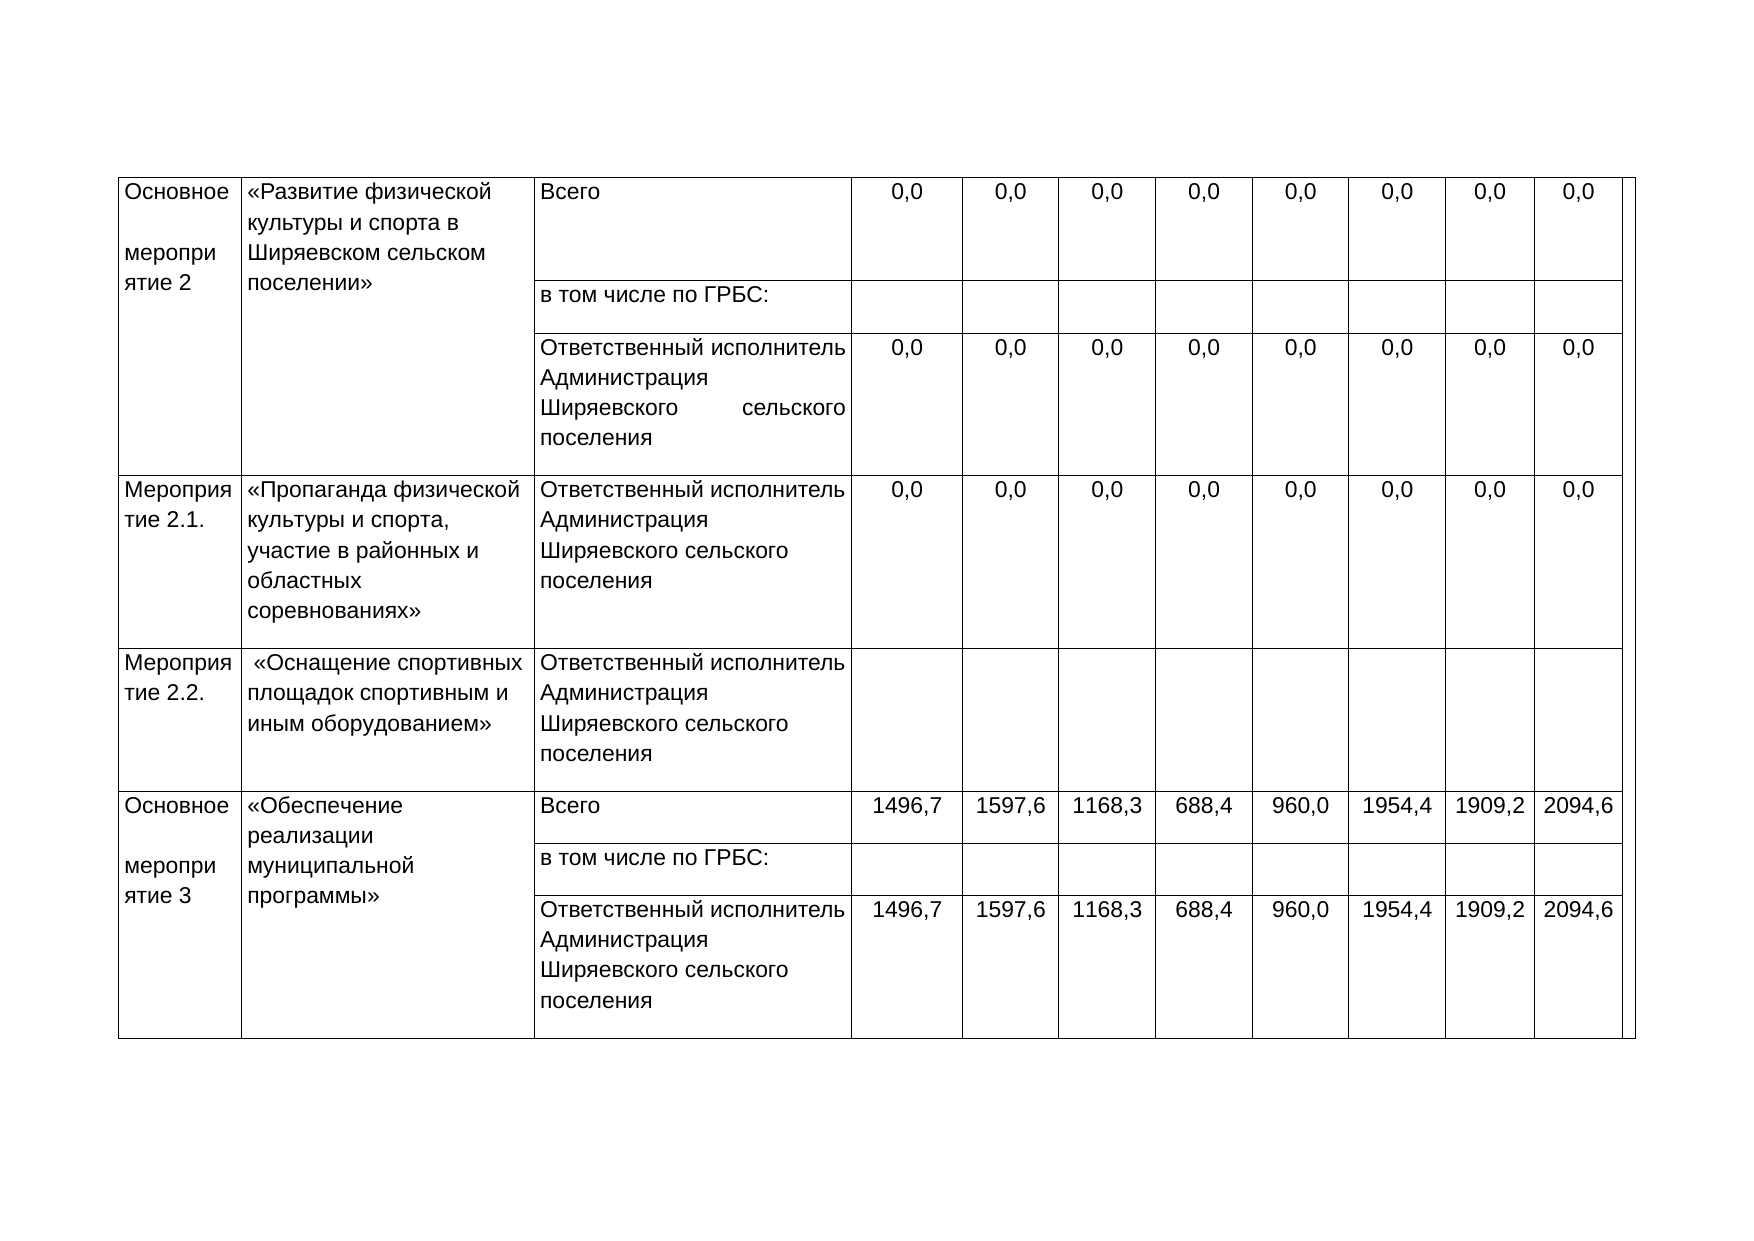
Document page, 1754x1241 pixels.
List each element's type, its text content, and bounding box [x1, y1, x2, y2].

table_cell Ответственный исполнитель Администрация Ширяевского сельского поселения [535, 649, 851, 791]
table_cell [1253, 281, 1348, 332]
table_cell 0,0 [1059, 178, 1155, 280]
table_cell 0,0 [852, 334, 962, 475]
table_cell 0,0 [1349, 334, 1445, 475]
table_cell Ответственный исполнитель Администрация Ширяевского сельского поселения [535, 896, 851, 1038]
table_cell 960,0 [1253, 896, 1348, 1038]
table_cell [852, 844, 962, 895]
table_cell [852, 281, 962, 332]
table_cell [1446, 649, 1534, 791]
table_cell 0,0 [852, 476, 962, 648]
table_cell 0,0 [1156, 476, 1252, 648]
table_cell 0,0 [1535, 178, 1622, 280]
table_cell [1349, 844, 1445, 895]
table_cell 1909,2 [1446, 792, 1534, 843]
table_cell [1446, 844, 1534, 895]
table_cell 0,0 [963, 178, 1058, 280]
table_cell 0,0 [852, 178, 962, 280]
table_cell [1059, 281, 1155, 332]
table_cell 0,0 [1156, 178, 1252, 280]
table_cell 2094,6 [1535, 792, 1622, 843]
table_cell 1954,4 [1349, 896, 1445, 1038]
table_cell 0,0 [1349, 178, 1445, 280]
table_cell «Развитие физической культуры и спорта в Ширяевском сельском поселении» [242, 178, 534, 475]
table_cell в том числе по ГРБС: [535, 281, 851, 332]
table_cell 1168,3 [1059, 896, 1155, 1038]
table_cell [1253, 649, 1348, 791]
table_cell [1349, 649, 1445, 791]
table_cell Мероприятие 2.2. [119, 649, 241, 791]
table_cell 0,0 [1535, 476, 1622, 648]
table_cell [1446, 281, 1534, 332]
table_cell 1597,6 [963, 896, 1058, 1038]
table_cell [963, 281, 1058, 332]
table_cell [1156, 844, 1252, 895]
table_cell [1535, 649, 1622, 791]
table_cell [1059, 649, 1155, 791]
table_cell «Обеспечение реализации муниципальной программы» [242, 792, 534, 1038]
table_cell 688,4 [1156, 792, 1252, 843]
table_cell 0,0 [1253, 334, 1348, 475]
table_cell 0,0 [1535, 334, 1622, 475]
table_cell 960,0 [1253, 792, 1348, 843]
table_cell 0,0 [1349, 476, 1445, 648]
table_cell 1597,6 [963, 792, 1058, 843]
table_cell 0,0 [963, 476, 1058, 648]
table_cell 0,0 [1156, 334, 1252, 475]
table_cell [1059, 844, 1155, 895]
table_cell 0,0 [1446, 178, 1534, 280]
table_cell [1156, 649, 1252, 791]
table_cell Основное мероприятие 2 [119, 178, 241, 475]
table_cell 1954,4 [1349, 792, 1445, 843]
table_cell Всего [535, 178, 851, 280]
table_cell 0,0 [1253, 476, 1348, 648]
table_cell [1349, 281, 1445, 332]
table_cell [535, 334, 851, 475]
table_cell [852, 649, 962, 791]
table_cell 1496,7 [852, 896, 962, 1038]
table_cell 1496,7 [852, 792, 962, 843]
table_cell в том числе по ГРБС: [535, 844, 851, 895]
table_cell 0,0 [963, 334, 1058, 475]
table_cell 0,0 [1059, 476, 1155, 648]
table_cell [963, 844, 1058, 895]
table_cell 2094,6 [1535, 896, 1622, 1038]
table_cell «Оснащение спортивных площадок спортивным и иным оборудованием» [242, 649, 534, 791]
table_cell [1253, 844, 1348, 895]
table_cell Ответственный исполнитель Администрация Ширяевского сельского поселения [535, 476, 851, 648]
table_cell Всего [535, 792, 851, 843]
table_cell Основное мероприятие 3 [119, 792, 241, 1038]
table_cell [1535, 281, 1622, 332]
table_cell 0,0 [1253, 178, 1348, 280]
table_cell 1168,3 [1059, 792, 1155, 843]
table_cell [963, 649, 1058, 791]
table_cell 0,0 [1059, 334, 1155, 475]
table_cell [1535, 844, 1622, 895]
table_cell 0,0 [1446, 476, 1534, 648]
table_cell 0,0 [1446, 334, 1534, 475]
table_cell «Пропаганда физической культуры и спорта, участие в районных и областных соревнованиях» [242, 476, 534, 648]
table_cell 1909,2 [1446, 896, 1534, 1038]
table_cell [1156, 281, 1252, 332]
table_cell Мероприятие 2.1. [119, 476, 241, 648]
table_cell 688,4 [1156, 896, 1252, 1038]
